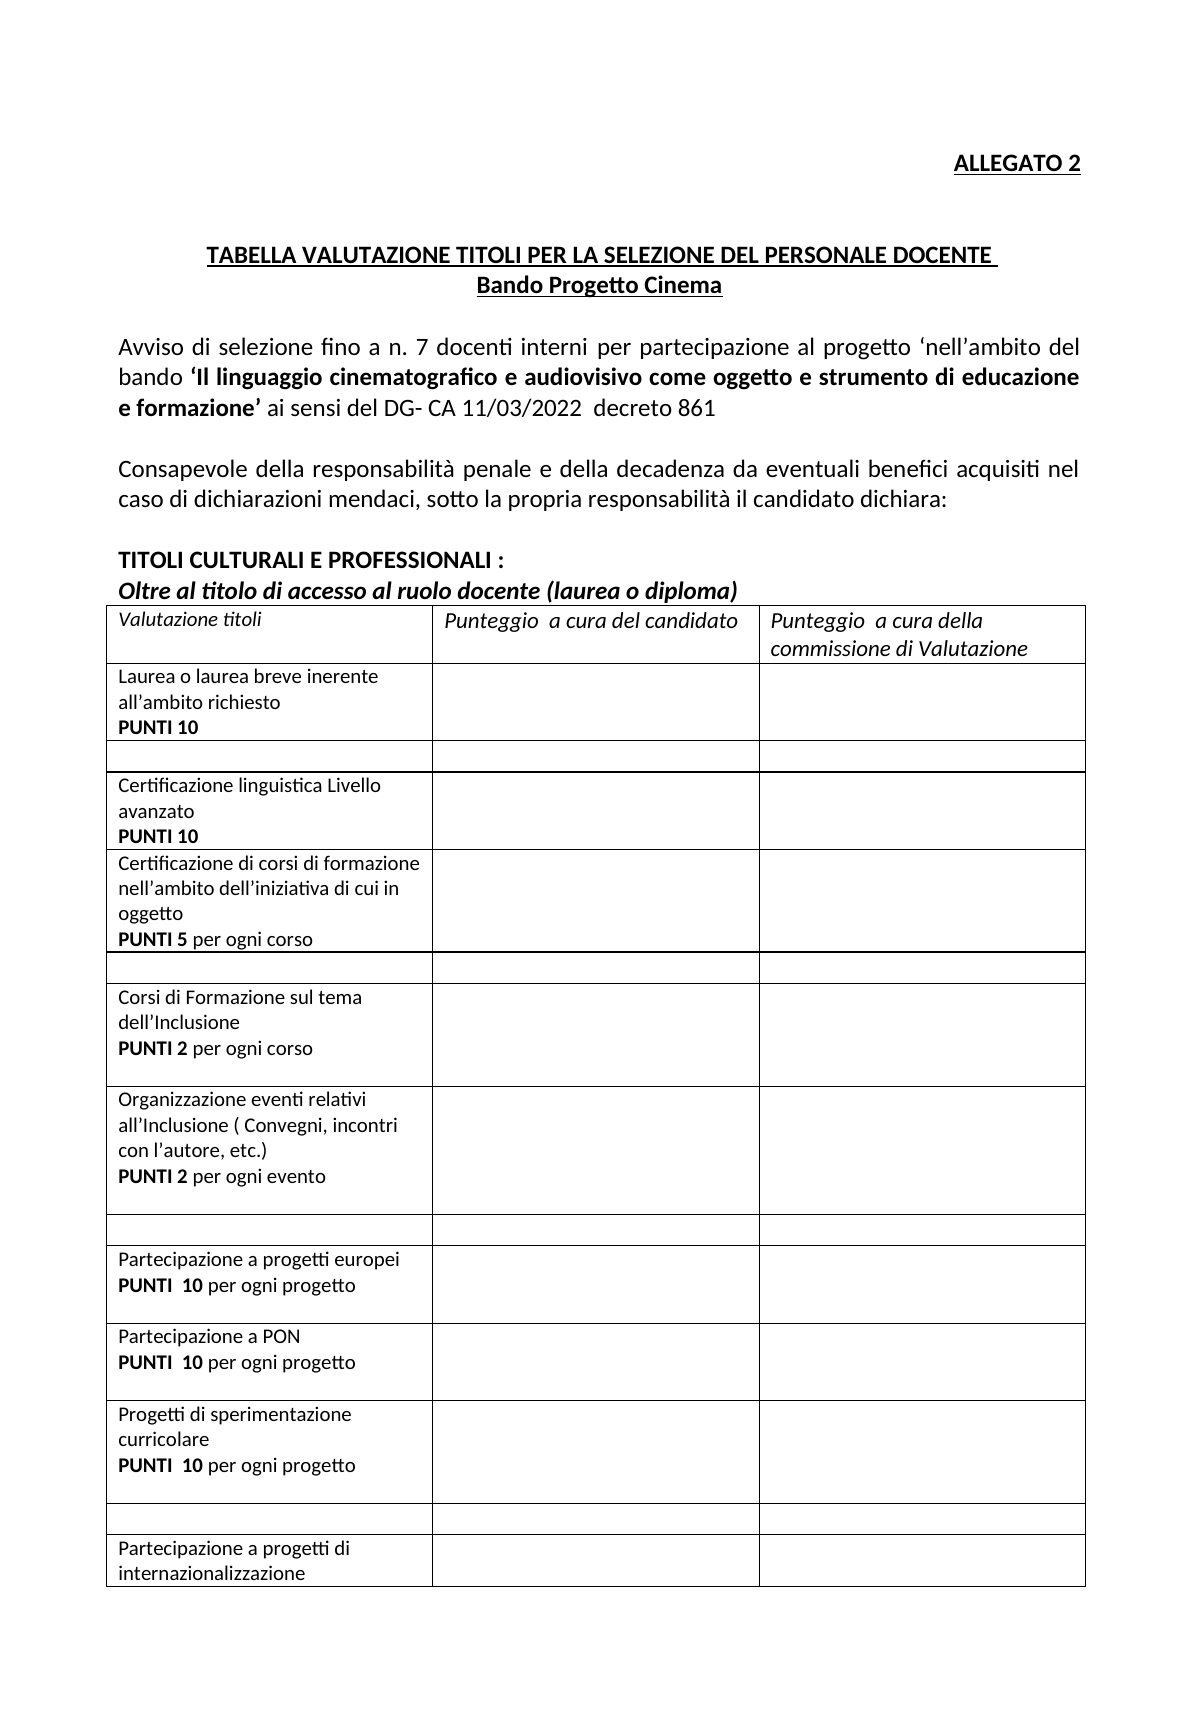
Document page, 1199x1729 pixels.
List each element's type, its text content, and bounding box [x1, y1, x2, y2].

text TITOLI CULTURALI E PROFESSIONALI : [118, 544, 1081, 575]
table_cell [760, 850, 1085, 951]
table_cell [433, 1504, 759, 1534]
text Avviso di selezione fino a n. 7 docenti interni per partecipazione al progetto ‘nell’ambito del bando ‘Il linguaggio cinematografico e audiovisivo come oggetto e strumento di educazione e formazione’ ai sensi del DG- CA 11/03/2022 decreto 861 [118, 331, 1081, 422]
table_cell [433, 773, 759, 849]
table_cell [433, 664, 759, 740]
table_cell Certificazione linguistica Livello avanzato PUNTI 10 [107, 773, 432, 849]
table_cell [760, 1401, 1085, 1503]
table_cell [433, 984, 759, 1086]
table_cell [433, 1535, 759, 1586]
table_cell [433, 1215, 759, 1245]
table_cell [760, 1504, 1085, 1534]
table_cell [433, 741, 759, 771]
table_cell Partecipazione a progetti europei PUNTI 10 per ogni progetto [107, 1246, 432, 1323]
table_cell [433, 850, 759, 951]
table_cell [760, 664, 1085, 740]
table_cell [760, 1087, 1085, 1214]
table_header Punteggio a cura della commissione di Valutazione [760, 606, 1085, 662]
table_header Punteggio a cura del candidato [433, 606, 759, 662]
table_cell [107, 1535, 432, 1586]
table_cell Corsi di Formazione sul tema dell’Inclusione PUNTI 2 per ogni corso [107, 984, 432, 1086]
table_cell [760, 984, 1085, 1086]
table_cell [760, 1246, 1085, 1323]
text Consapevole della responsabilità penale e della decadenza da eventuali benefici acquisiti nel caso di dichiarazioni mendaci, sotto la propria responsabilità il candidato dichiara: [118, 453, 1081, 514]
table_cell Progetti di sperimentazione curricolare PUNTI 10 per ogni progetto [107, 1401, 432, 1503]
text Bando Progetto Cinema [118, 270, 1081, 300]
table_cell [433, 1087, 759, 1214]
table_cell Organizzazione eventi relativi all’Inclusione ( Convegni, incontri con l’autore, etc.) PUNTI 2 per ogni evento [107, 1087, 432, 1214]
table_cell [107, 953, 432, 983]
table_cell [760, 773, 1085, 849]
table_cell [433, 953, 759, 983]
table_cell [433, 1401, 759, 1503]
table_cell Partecipazione a PON PUNTI 10 per ogni progetto [107, 1324, 432, 1400]
table_cell Laurea o laurea breve inerente all’ambito richiesto PUNTI 10 [107, 664, 432, 740]
table_cell [433, 1324, 759, 1400]
table_cell Certificazione di corsi di formazione nell’ambito dell’iniziativa di cui in oggetto PUNTI 5 per ogni corso [107, 850, 432, 951]
table_cell [760, 953, 1085, 983]
table_cell [760, 741, 1085, 771]
list Oltre al titolo di accesso al ruolo docente (laurea o diploma) [118, 575, 1081, 605]
table_cell [107, 1504, 432, 1534]
table_cell [107, 741, 432, 771]
table_cell [760, 1215, 1085, 1245]
text ALLEGATO 2 [118, 148, 1081, 178]
text TABELLA VALUTAZIONE TITOLI PER LA SELEZIONE DEL PERSONALE DOCENTE [118, 239, 1081, 270]
table_cell [760, 1324, 1085, 1400]
table_cell [107, 1215, 432, 1245]
table_cell [433, 1246, 759, 1323]
table_header Valutazione titoli [107, 606, 432, 662]
table_cell [760, 1535, 1085, 1586]
